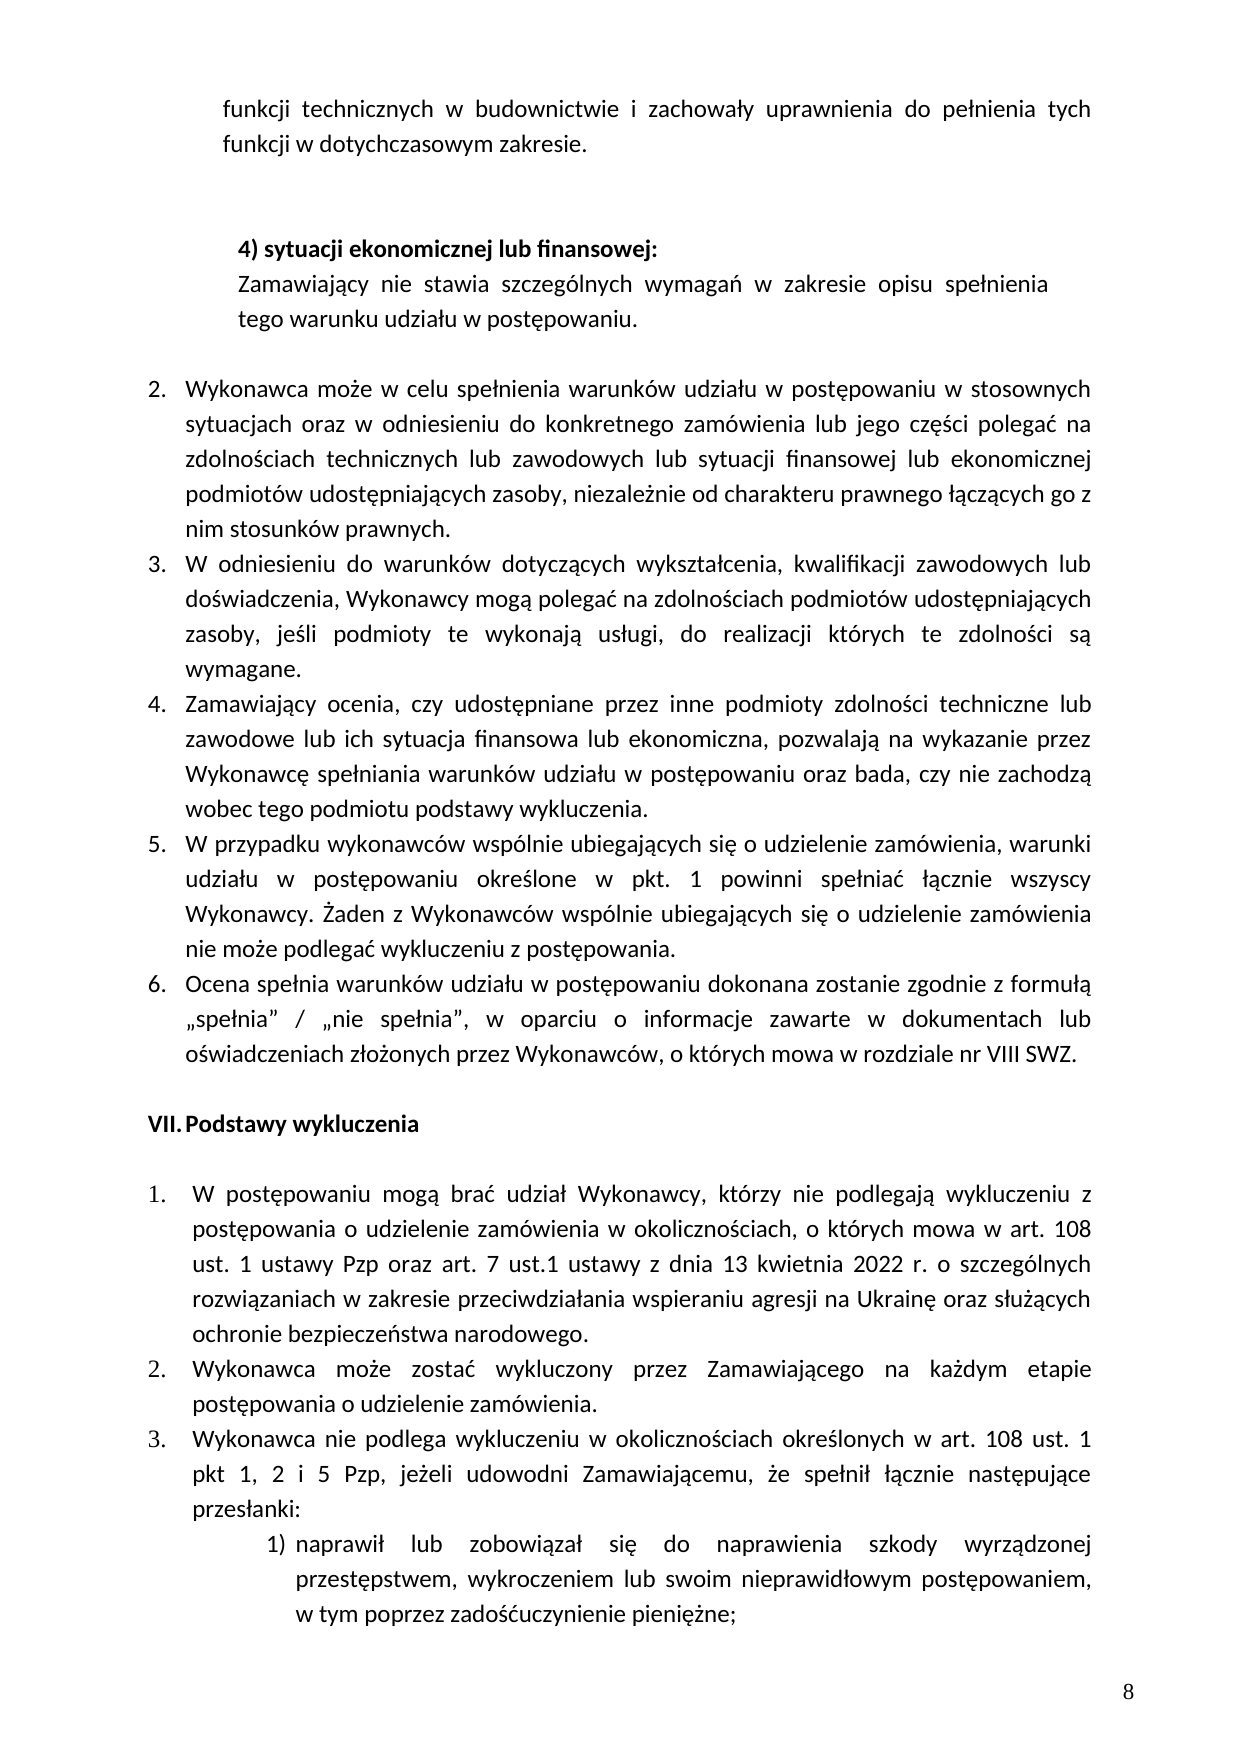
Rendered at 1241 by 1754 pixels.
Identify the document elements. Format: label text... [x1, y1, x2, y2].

list W postępowaniu mogą brać udział Wykonawcy, którzy nie podlegają wykluczeniu z postępowania o udzielenie zamówienia w okolicznościach, o których mowa w art. 108 ust. 1 ustawy Pzp oraz art. 7 ust.1 ustawy z dnia 13 kwietnia 2022 r. o szczególnych rozwiązaniach w zakresie przeciwdziałania wspieraniu agresji na Ukrainę oraz służących ochronie bezpieczeństwa narodowego. [148, 1179, 1093, 1349]
list Zamawiający ocenia, czy udostępniane przez inne podmioty zdolności techniczne lub zawodowe lub ich sytuacja finansowa lub ekonomiczna, pozwalają na wykazanie przez Wykonawcę spełniania warunków udziału w postępowaniu oraz bada, czy nie zachodzą wobec tego podmiotu podstawy wykluczenia. [148, 689, 1093, 824]
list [185, 94, 1093, 159]
text Podstawy wykluczenia [148, 1109, 1093, 1139]
list Wykonawca może zostać wykluczony przez Zamawiającego na każdym etapie postępowania o udzielenie zamówienia. [148, 1354, 1093, 1419]
text 4) sytuacji ekonomicznej lub finansowej: [238, 234, 1049, 264]
list naprawił lub zobowiązał się do naprawienia szkody wyrządzonej przestępstwem, wykroczeniem lub swoim nieprawidłowym postępowaniem, w tym poprzez zadośćuczynienie pieniężne; [266, 1529, 1093, 1629]
list W odniesieniu do warunków dotyczących wykształcenia, kwalifikacji zawodowych lub doświadczenia, Wykonawcy mogą polegać na zdolnościach podmiotów udostępniających zasoby, jeśli podmioty te wykonają usługi, do realizacji których te zdolności są wymagane. [148, 549, 1093, 684]
list W przypadku wykonawców wspólnie ubiegających się o udzielenie zamówienia, warunki udziału w postępowaniu określone w pkt. 1 powinni spełniać łącznie wszyscy Wykonawcy. Żaden z Wykonawców wspólnie ubiegających się o udzielenie zamówienia nie może podlegać wykluczeniu z postępowania. [148, 829, 1093, 964]
text Zamawiający nie stawia szczególnych wymagań w zakresie opisu spełnienia tego warunku udziału w postępowaniu. [238, 269, 1049, 334]
list Wykonawca może w celu spełnienia warunków udziału w postępowaniu w stosownych sytuacjach oraz w odniesieniu do konkretnego zamówienia lub jego części polegać na zdolnościach technicznych lub zawodowych lub sytuacji finansowej lub ekonomicznej podmiotów udostępniających zasoby, niezależnie od charakteru prawnego łączących go z nim stosunków prawnych. [148, 374, 1093, 544]
list Ocena spełnia warunków udziału w postępowaniu dokonana zostanie zgodnie z formułą „spełnia” / „nie spełnia”, w oparciu o informacje zawarte w dokumentach lub oświadczeniach złożonych przez Wykonawców, o których mowa w rozdziale nr VIII SWZ. [148, 969, 1093, 1069]
list Wykonawca nie podlega wykluczeniu w okolicznościach określonych w art. 108 ust. 1 pkt 1, 2 i 5 Pzp, jeżeli udowodni Zamawiającemu, że spełnił łącznie następujące przesłanki: [148, 1424, 1093, 1524]
